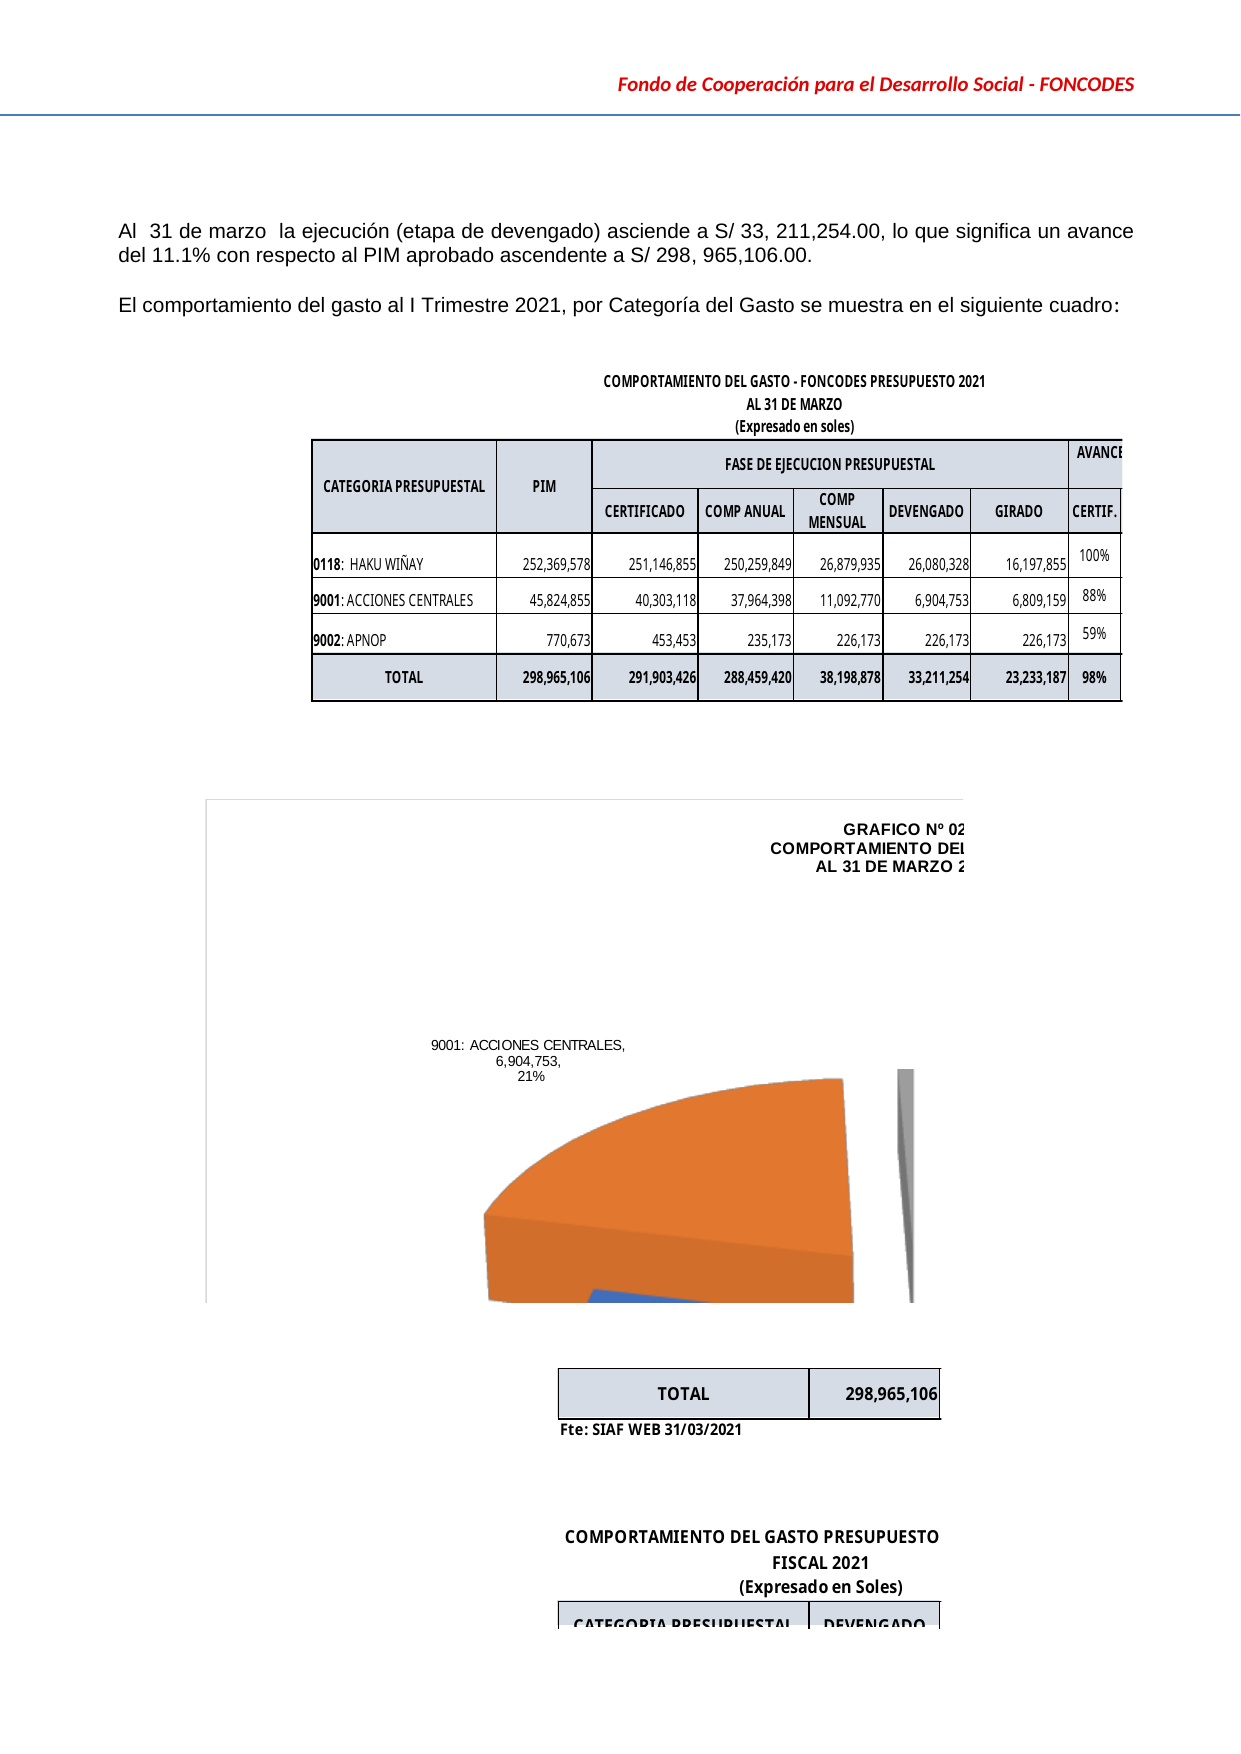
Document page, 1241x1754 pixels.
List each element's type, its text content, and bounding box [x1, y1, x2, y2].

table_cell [67, 87, 1164, 115]
text Al 31 de marzo la ejecución (etapa de devengado) asciende a S/ 33, 211,254.00, lo que significa un avance del 11.1% con respecto al PIM aprobado ascendente a S/ 298, 965,106.00. [118, 219, 1137, 267]
text El comportamiento del gasto al I Trimestre 2021, por Categoría del Gasto se muestra en el siguiente cuadro: [118, 291, 1137, 319]
